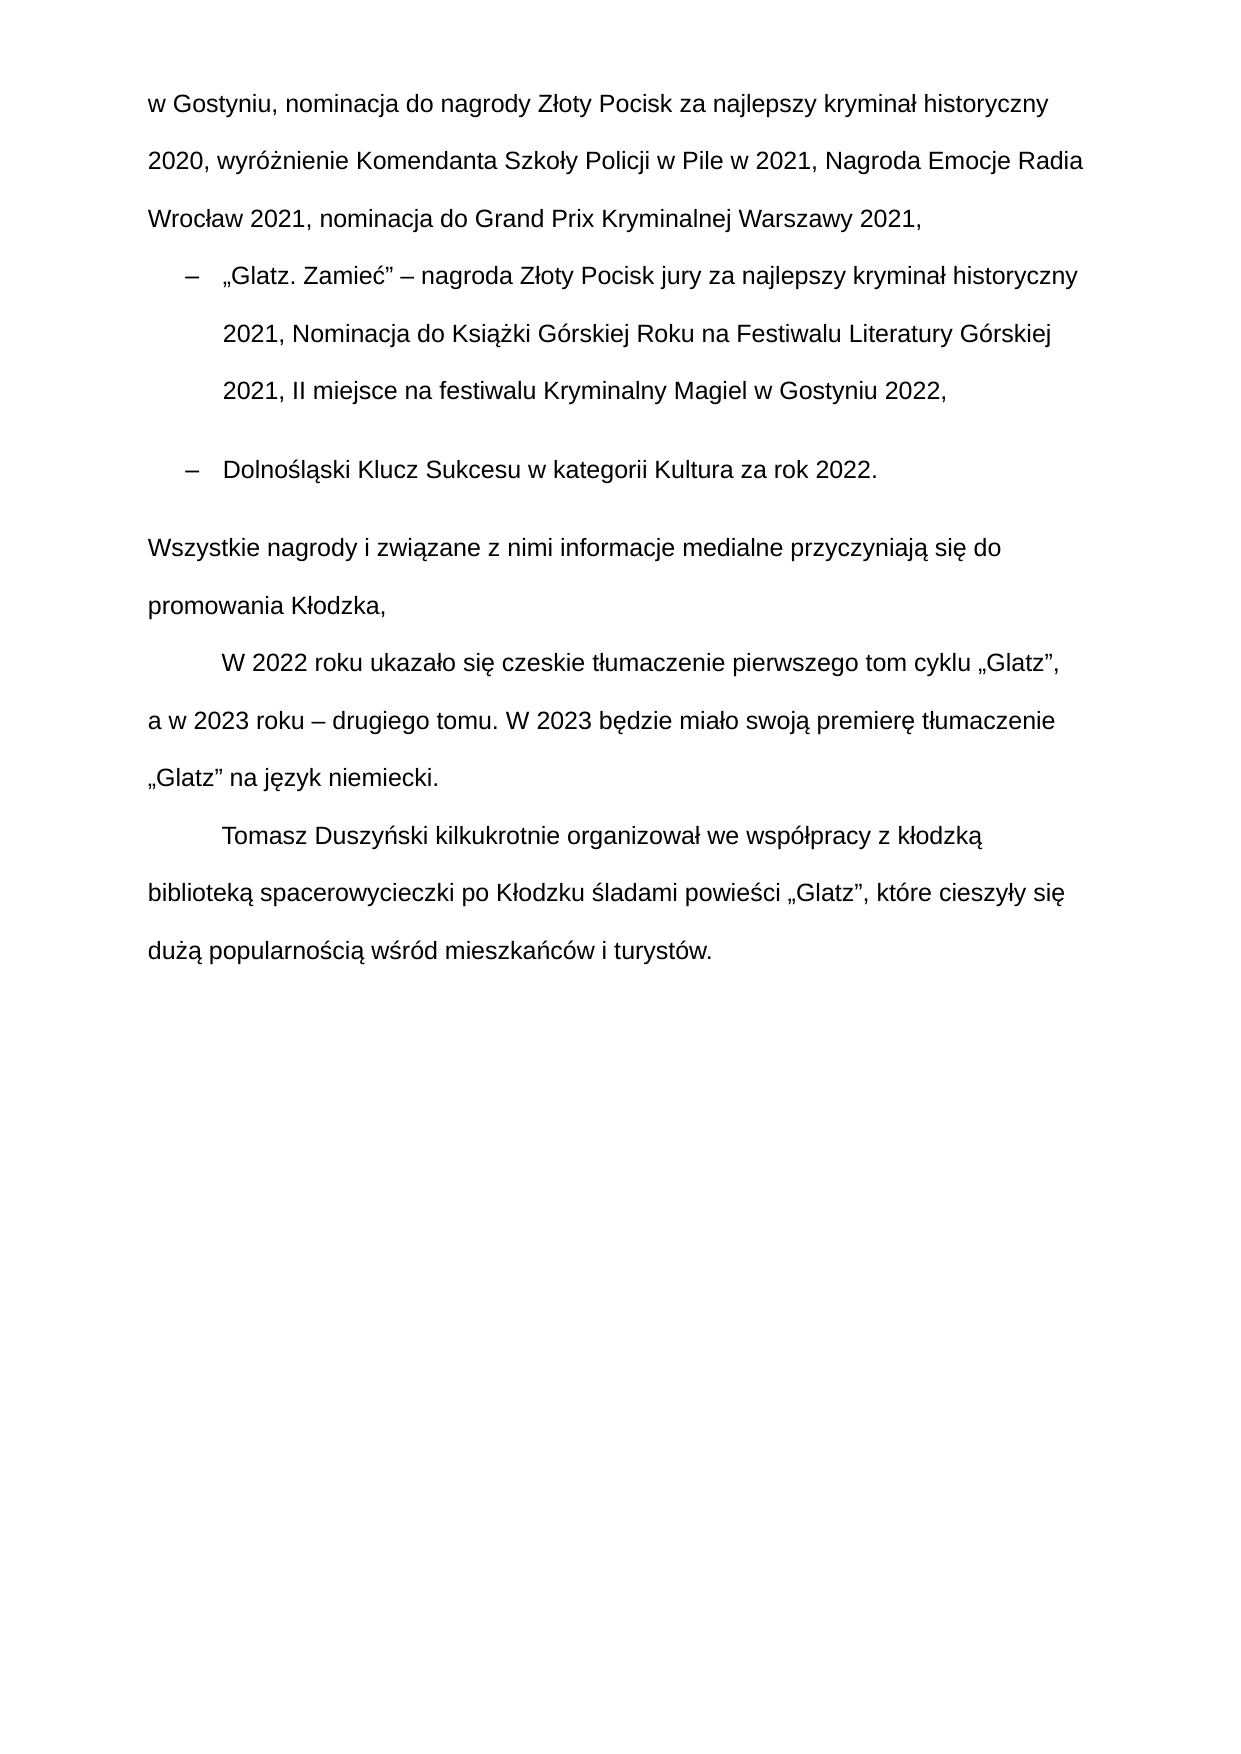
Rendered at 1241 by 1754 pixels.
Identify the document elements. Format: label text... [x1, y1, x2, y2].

text Tomasz Duszyński kilkukrotnie organizował we współpracy z kłodzką biblioteką spacerowycieczki po Kłodzku śladami powieści „Glatz”, które cieszyły się dużą popularnością wśród mieszkańców i turystów. [148, 821, 1093, 964]
text W 2022 roku ukazało się czeskie tłumaczenie pierwszego tom cyklu „Glatz”, a w 2023 roku – drugiego tomu. W 2023 będzie miało swoją premierę tłumaczenie „Glatz” na język niemiecki. [148, 648, 1093, 792]
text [148, 89, 1093, 232]
text Wszystkie nagrody i związane z nimi informacje medialne przyczyniają się do promowania Kłodzka, [148, 533, 1093, 619]
list „Glatz. Zamieć” – nagroda Złoty Pocisk jury za najlepszy kryminał historyczny 2021, Nominacja do Książki Górskiej Roku na Festiwalu Literatury Górskiej 2021, II miejsce na festiwalu Kryminalny Magiel w Gostyniu 2022, [185, 261, 1093, 405]
list Dolnośląski Klucz Sukcesu w kategorii Kultura za rok 2022. [185, 454, 1093, 483]
